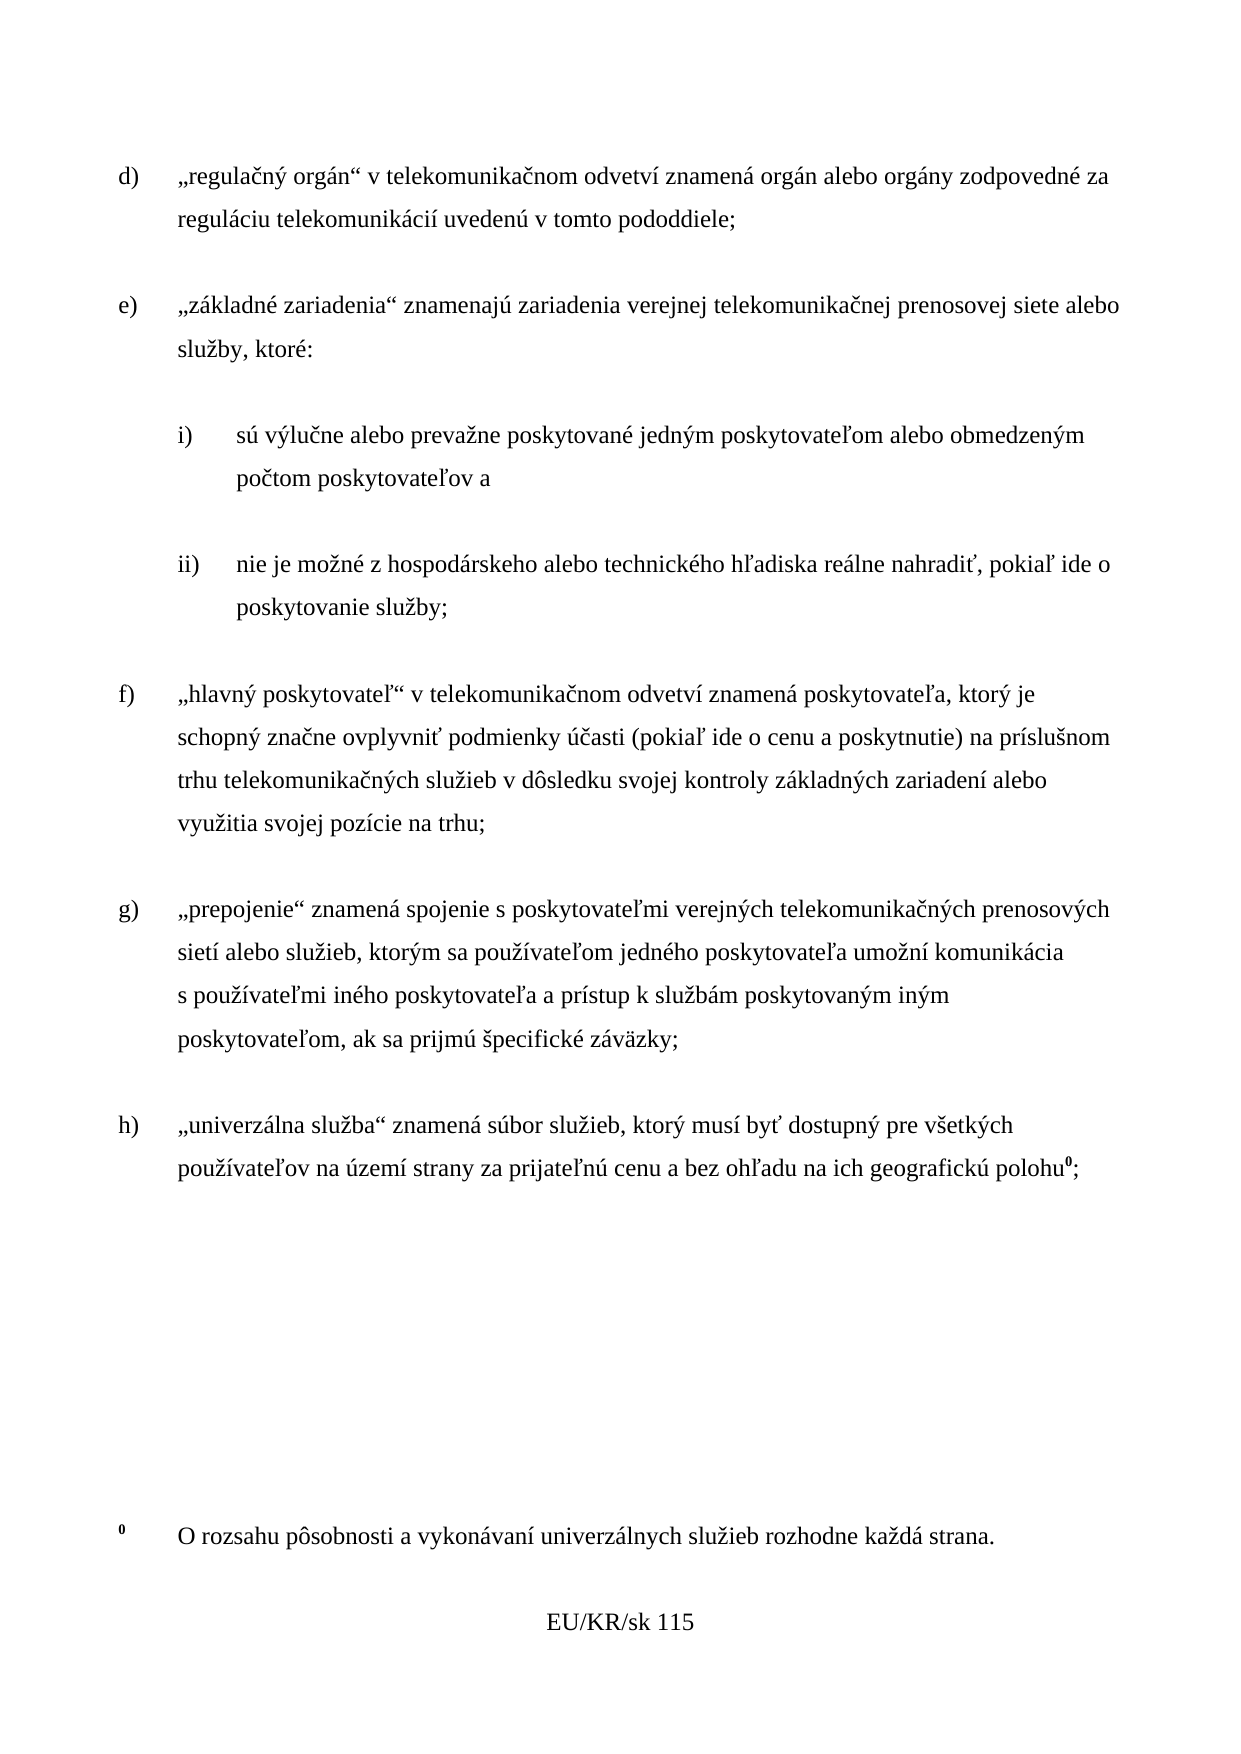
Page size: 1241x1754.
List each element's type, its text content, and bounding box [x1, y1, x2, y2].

text ii) nie je možné z hospodárskeho alebo technického hľadiska reálne nahradiť, pokiaľ ide o poskytovanie služby; [177, 549, 1122, 621]
text d) „regulačný orgán“ v telekomunikačnom odvetví znamená orgán alebo orgány zodpovedné za reguláciu telekomunikácií uvedenú v tomto pododdiele; [118, 161, 1122, 233]
text e) „základné zariadenia“ znamenajú zariadenia verejnej telekomunikačnej prenosovej siete alebo služby, ktoré: [118, 291, 1122, 362]
text g) „prepojenie“ znamená spojenie s poskytovateľmi verejných telekomunikačných prenosových sietí alebo služieb, ktorým sa používateľom jedného poskytovateľa umožní komunikácia s používateľmi iného poskytovateľa a prístup k službám poskytovaným iným poskytovateľom, ak sa prijmú špecifické záväzky; [118, 894, 1122, 1052]
text h) „univerzálna služba“ znamená súbor služieb, ktorý musí byť dostupný pre všetkých používateľov na území strany za prijateľnú cenu a bez ohľadu na ich geografickú polohu; [118, 1110, 1122, 1182]
text i) sú výlučne alebo prevažne poskytované jedným poskytovateľom alebo obmedzeným počtom poskytovateľov a [177, 420, 1122, 492]
text f) „hlavný poskytovateľ“ v telekomunikačnom odvetví znamená poskytovateľa, ktorý je schopný značne ovplyvniť podmienky účasti (pokiaľ ide o cenu a poskytnutie) na príslušnom trhu telekomunikačných služieb v dôsledku svojej kontroly základných zariadení alebo využitia svojej pozície na trhu; [118, 679, 1122, 837]
